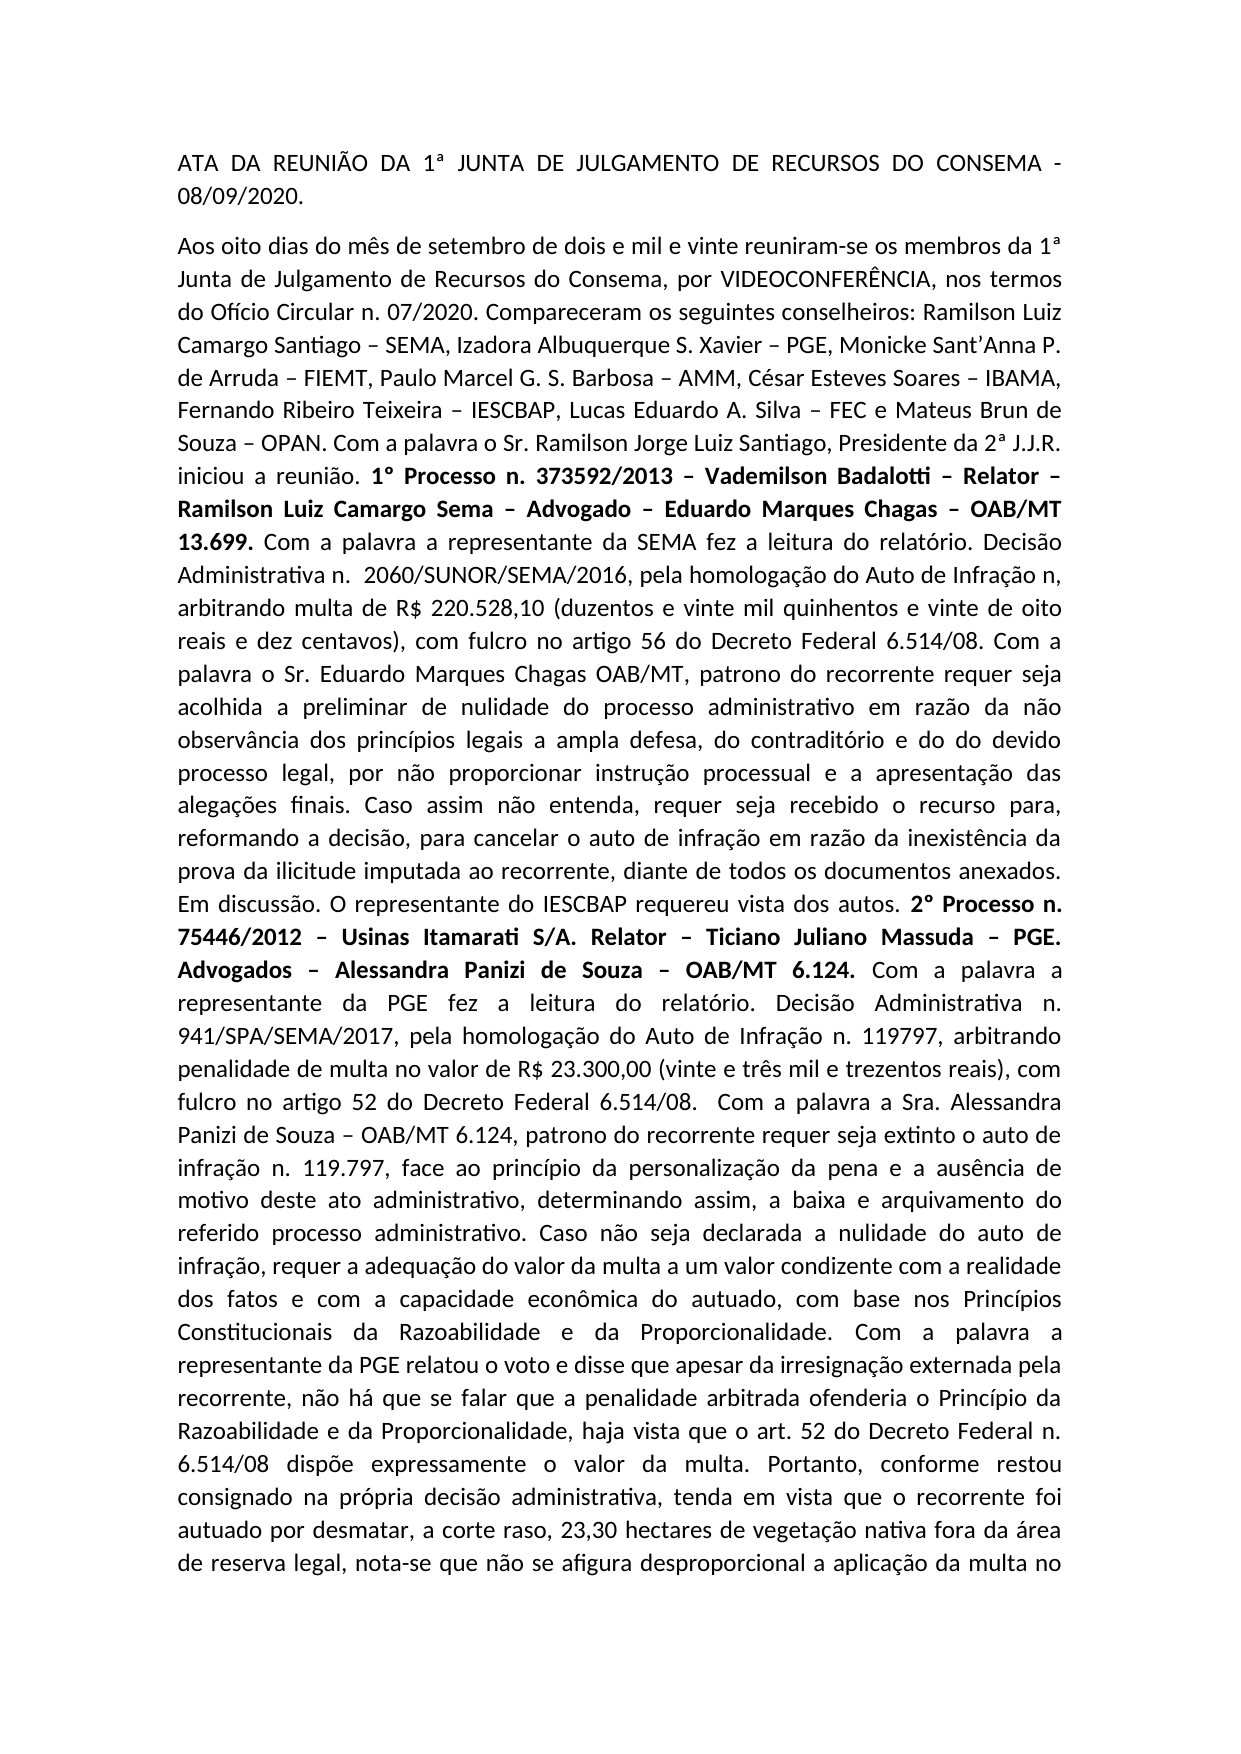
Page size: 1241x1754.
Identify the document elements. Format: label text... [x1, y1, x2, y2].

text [177, 230, 1063, 1577]
text ATA DA REUNIÃO DA 1ª JUNTA DE JULGAMENTO DE RECURSOS DO CONSEMA - 08/09/2020. [177, 148, 1063, 211]
